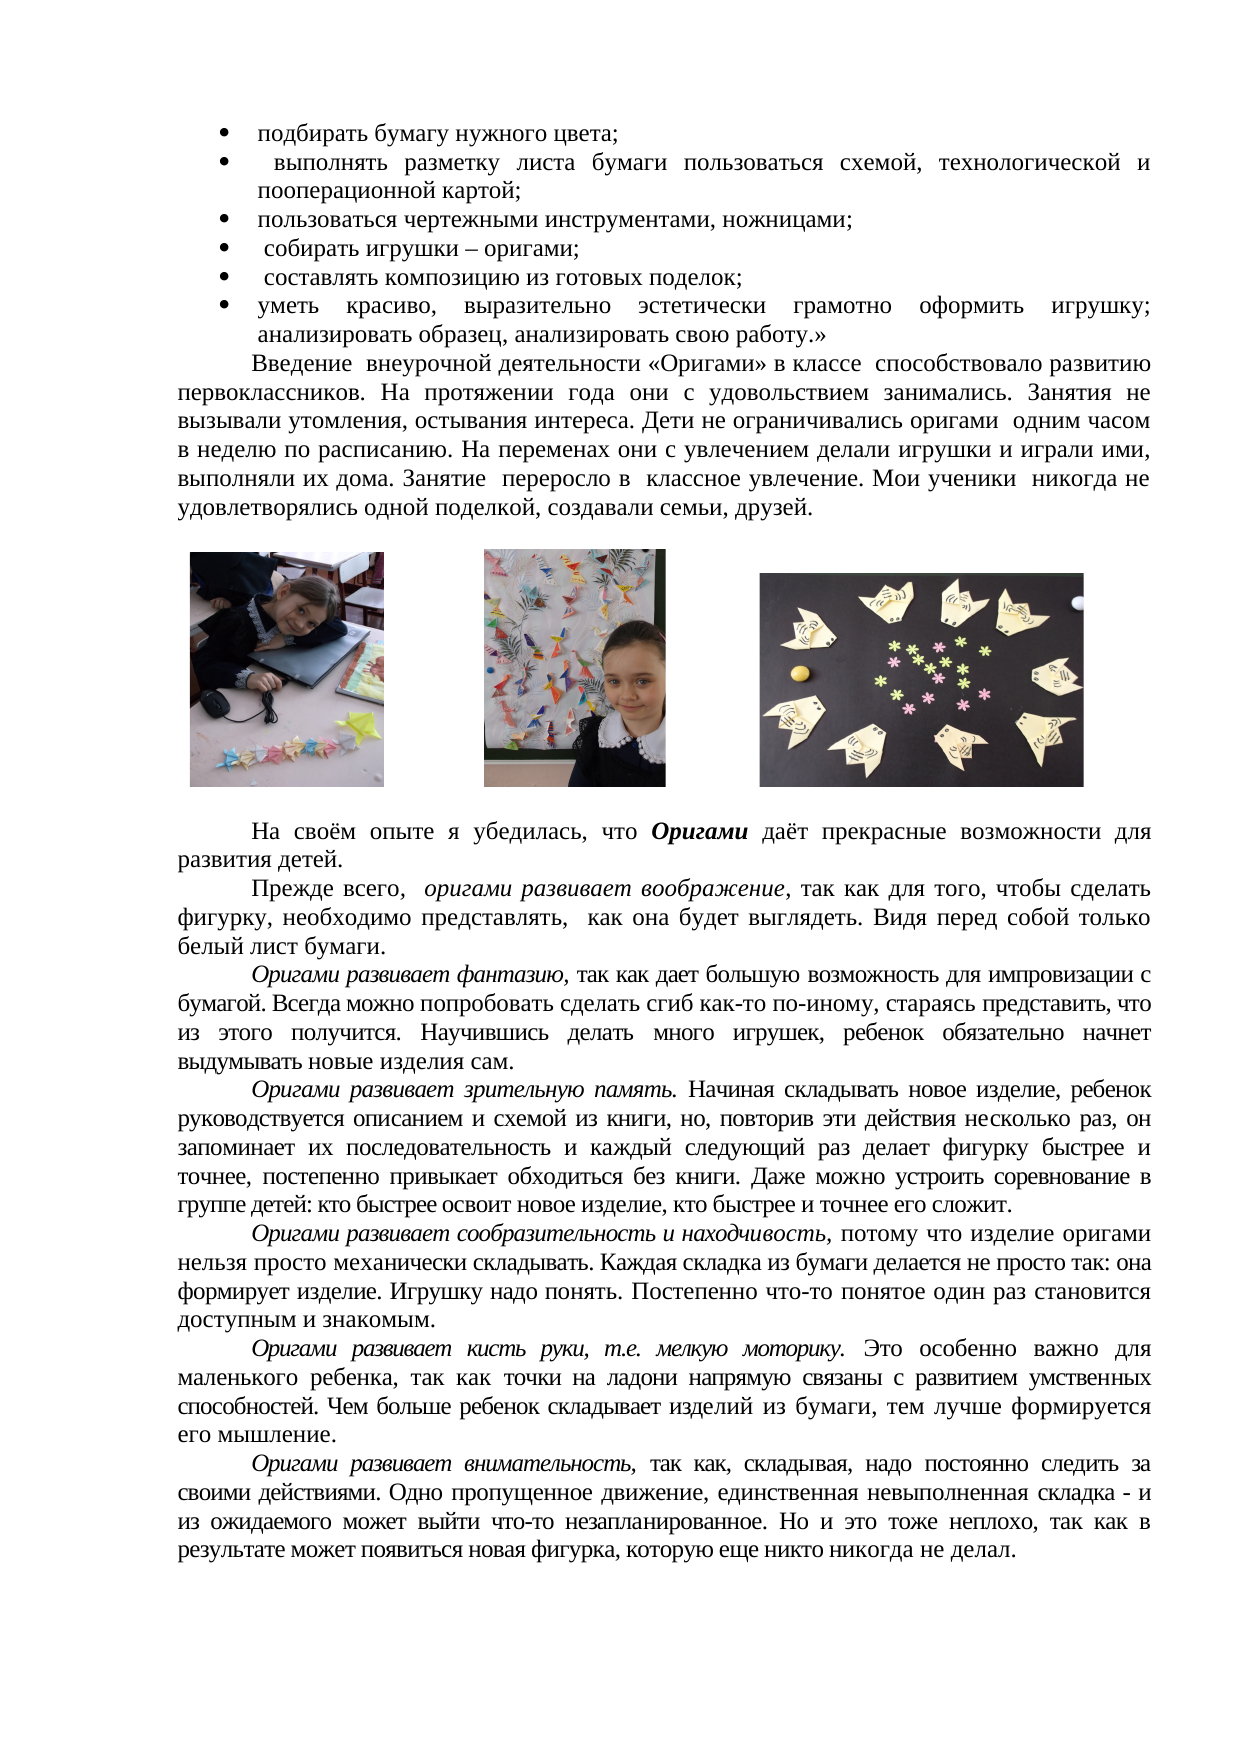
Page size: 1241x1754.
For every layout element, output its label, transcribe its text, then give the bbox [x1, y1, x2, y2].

list уметь красиво, выразительно эстетически грамотно оформить игрушку; анализировать образец, анализировать свою работу.» [220, 291, 1152, 348]
text Оригами развивает кисть руки, т.е. мелкую моторику. Это особенно важно для маленького ребенка, так как точки на ладони напрямую связаны с развитием умственных способностей. Чем больше ребенок складывает изделий из бумаги, тем лучше формируется его мышление. [177, 1333, 1152, 1448]
text Оригами развивает сообразительность и находчивость, потому что изделие оригами нельзя просто механически складывать. Каждая складка из бумаги делается не просто так: она формирует изделие. Игрушку надо понять. Постепенно что-то понятое один раз становится доступным и знакомым. [177, 1218, 1152, 1333]
picture [484, 549, 666, 787]
list составлять композицию из готовых поделок; [220, 262, 1152, 291]
text Оригами развивает зрительную память. Начиная складывать новое изделие, ребенок руководствуется описанием и схемой из книги, но, повторив эти действия несколько раз, он запоминает их последовательность и каждый следующий раз делает фигурку быстрее и точнее, постепенно привыкает обходиться без книги. Даже можно устроить соревнование в группе детей: кто быстрее освоит новое изделие, кто быстрее и точнее его сложит. [177, 1074, 1152, 1218]
picture [189, 552, 384, 787]
text На своём опыте я убедилась, что Оригами даёт прекрасные возможности для развития детей. [177, 816, 1152, 873]
list подбирать бумагу нужного цвета; [220, 118, 1152, 147]
list собирать игрушки – оригами; [220, 233, 1152, 262]
picture [759, 573, 1084, 787]
list пользоваться чертежными инструментами, ножницами; [220, 204, 1152, 233]
text Прежде всего, оригами развивает воображение, так как для того, чтобы сделать фигурку, необходимо представлять, как она будет выглядеть. Видя перед собой только белый лист бумаги. [177, 873, 1152, 959]
text Оригами развивает внимательность, так как, складывая, надо постоянно следить за своими действиями. Одно пропущенное движение, единственная невыполненная складка - и из ожидаемого может выйти что-то незапланированное. Но и это тоже неплохо, так как в результате может появиться новая фигурка, которую еще никто никогда не делал. [177, 1448, 1152, 1563]
text Оригами развивает фантазию, так как дает большую возможность для импровизации с бумагой. Всегда можно попробовать сделать сгиб как-то по-иному, стараясь представить, что из этого получится. Научившись делать много игрушек, ребенок обязательно начнет выдумывать новые изделия сам. [177, 959, 1152, 1074]
text Введение внеурочной деятельности «Оригами» в классе способствовало развитию первоклассников. На протяжении года они с удовольствием занимались. Занятия не вызывали утомления, остывания интереса. Дети не ограничивались оригами одним часом в неделю по расписанию. На переменах они с увлечением делали игрушки и играли ими, выполняли их дома. Занятие переросло в классное увлечение. Мои ученики никогда не удовлетворялись одной поделкой, создавали семьи, друзей. [177, 348, 1152, 521]
list выполнять разметку листа бумаги пользоваться схемой, технологической и пооперационной картой; [220, 147, 1152, 204]
